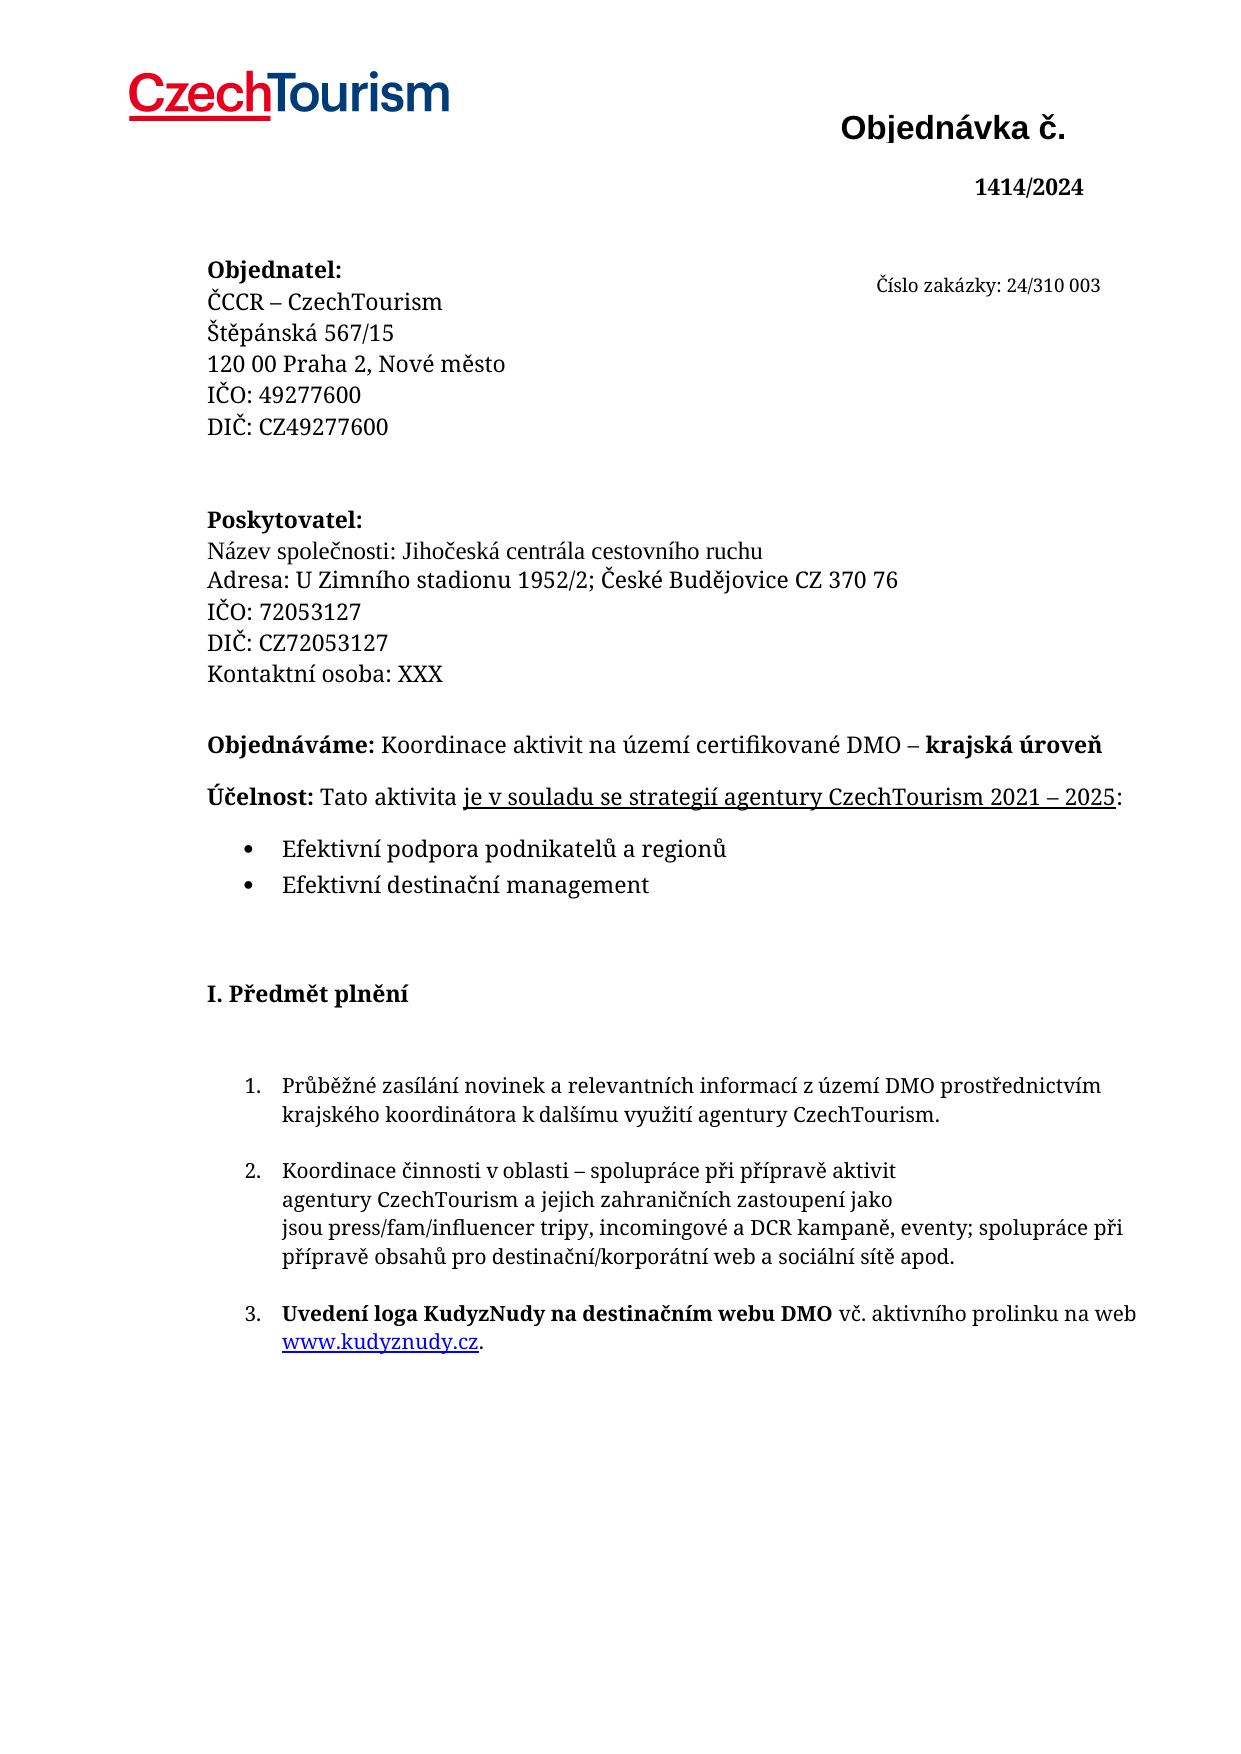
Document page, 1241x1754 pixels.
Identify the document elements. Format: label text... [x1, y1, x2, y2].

text I. Předmět plnění [207, 978, 1152, 1009]
text Název společnosti: Jihočeská centrála cestovního ruchu [207, 536, 1152, 564]
text Objednatel: [207, 254, 1152, 286]
text Štěpánská 567/15 [207, 317, 1152, 348]
list Koordinace činnosti v oblasti – spolupráce při přípravě aktivit agentury CzechTourism a jejich zahraničních zastoupení jako jsou press/fam/influencer tripy, incomingové a DCR kampaně, eventy; spolupráce při přípravě obsahů pro destinační/korporátní web a sociální sítě apod. [244, 1157, 1152, 1270]
text DIČ: CZ49277600 [207, 411, 1152, 442]
text Objednáváme: Koordinace aktivit na území certifikované DMO – krajská úroveň [207, 729, 1152, 760]
text Poskytovatel: [207, 504, 1152, 536]
text Adresa: U Zimního stadionu 1952/2; České Budějovice CZ 370 76 [207, 564, 1152, 596]
picture [59, 0, 522, 196]
list Efektivní podpora podnikatelů a regionů [244, 833, 1152, 864]
list Efektivní destinační management [244, 869, 1152, 900]
text 120 00 Praha 2, Nové město IČO: 49277600 [207, 348, 1152, 411]
text IČO: 72053127 [207, 596, 1152, 627]
text DIČ: CZ72053127 [207, 627, 1152, 658]
text Účelnost: Tato aktivita je v souladu se strategií agentury CzechTourism 2021 – 2025: [207, 781, 1152, 812]
list Uvedení loga KudyzNudy na destinačním webu DMO vč. aktivního prolinku na web www.kudyznudy.cz. [244, 1299, 1152, 1356]
list Průběžné zasílání novinek a relevantních informací z území DMO prostřednictvím krajského koordinátora k dalšímu využití agentury CzechTourism. [244, 1071, 1152, 1157]
text Kontaktní osoba: XXX [207, 658, 1152, 718]
text ČCCR – CzechTourism [207, 286, 1152, 317]
